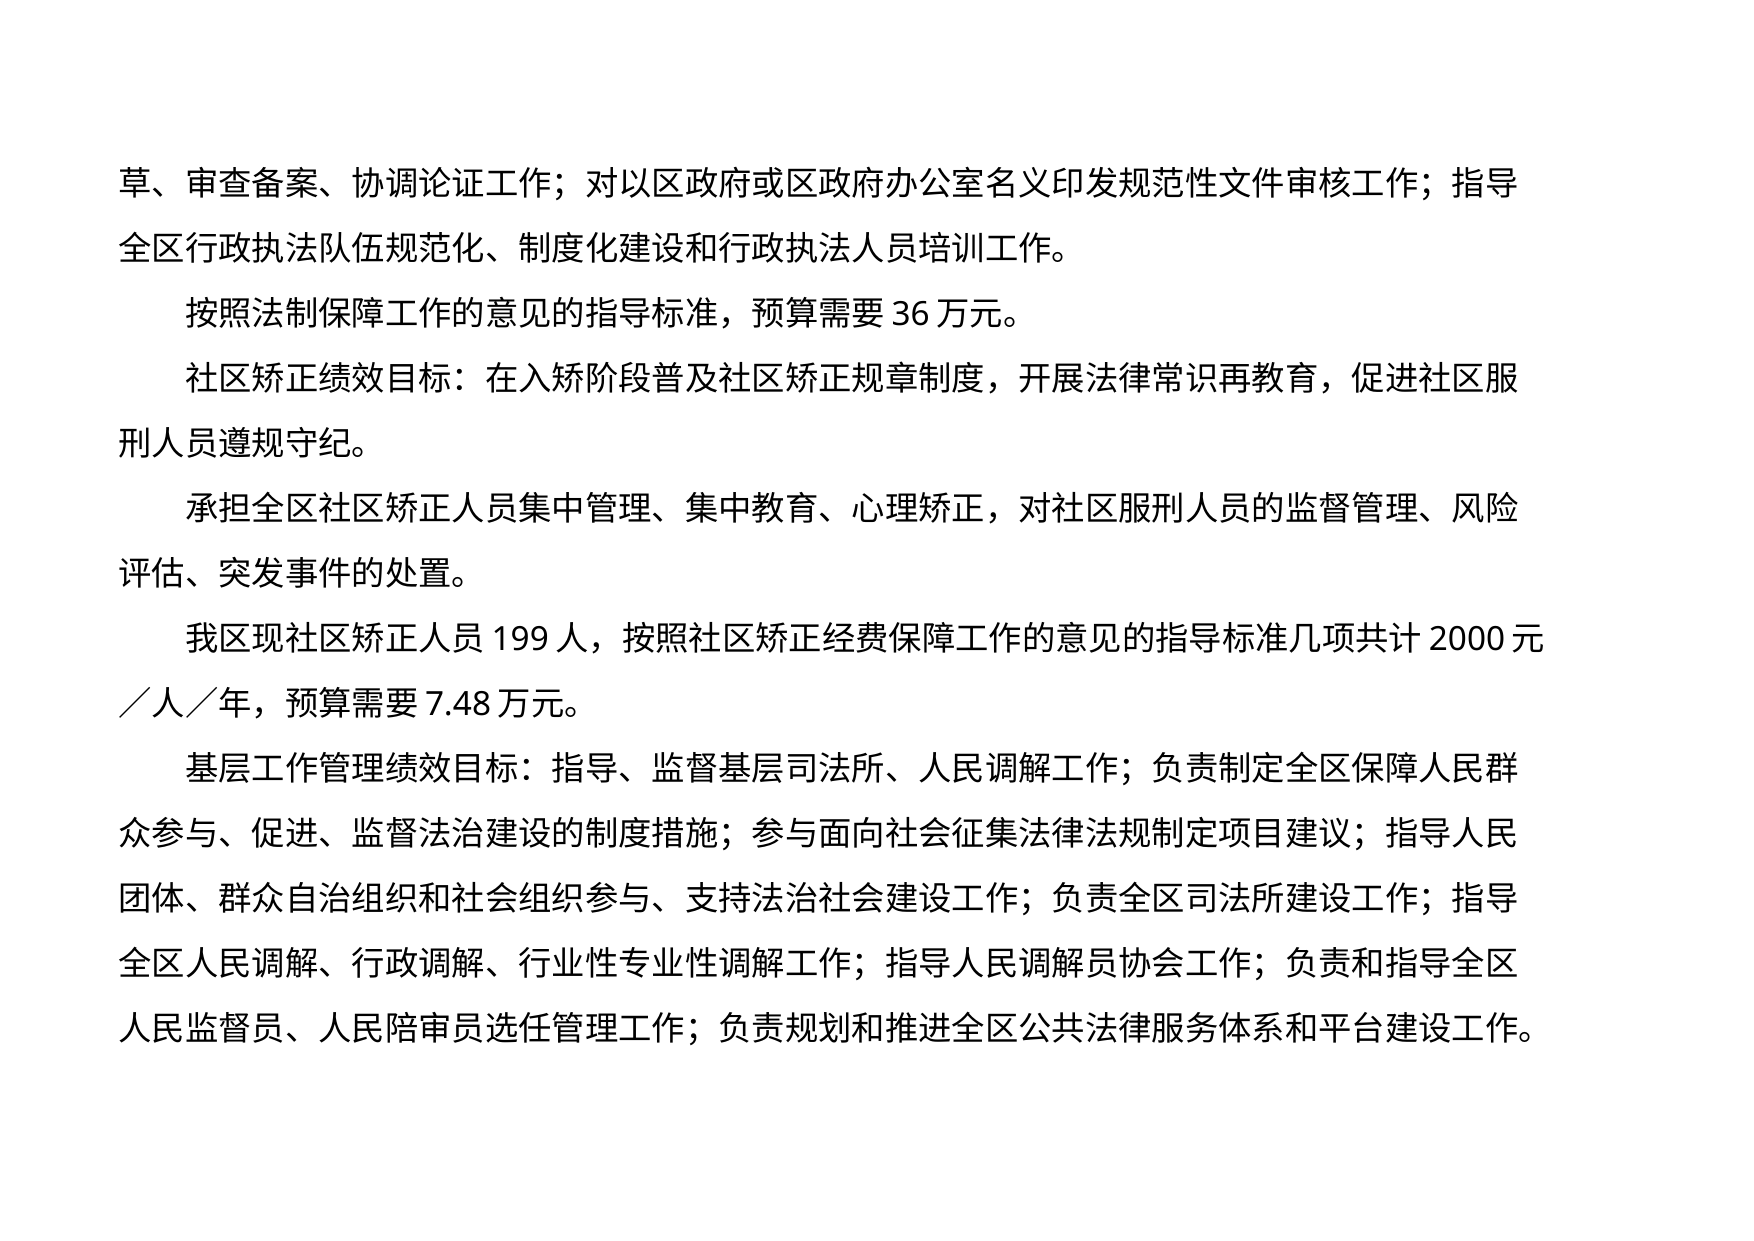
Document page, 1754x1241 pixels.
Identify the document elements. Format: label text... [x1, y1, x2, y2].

text 我区现社区矫正人员199人，按照社区矫正经费保障工作的意见的指导标准几项共计2000元／人／年，预算需要7.48万元。 [118, 604, 1547, 734]
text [118, 734, 1547, 1059]
text 承担全区社区矫正人员集中管理、集中教育、心理矫正，对社区服刑人员的监督管理、风险评估、突发事件的处置。 [118, 474, 1547, 604]
text 社区矫正绩效目标：在入矫阶段普及社区矫正规章制度，开展法律常识再教育，促进社区服刑人员遵规守纪。 [118, 344, 1547, 474]
text 按照法制保障工作的意见的指导标准，预算需要36万元。 [118, 279, 1547, 344]
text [118, 149, 1547, 279]
